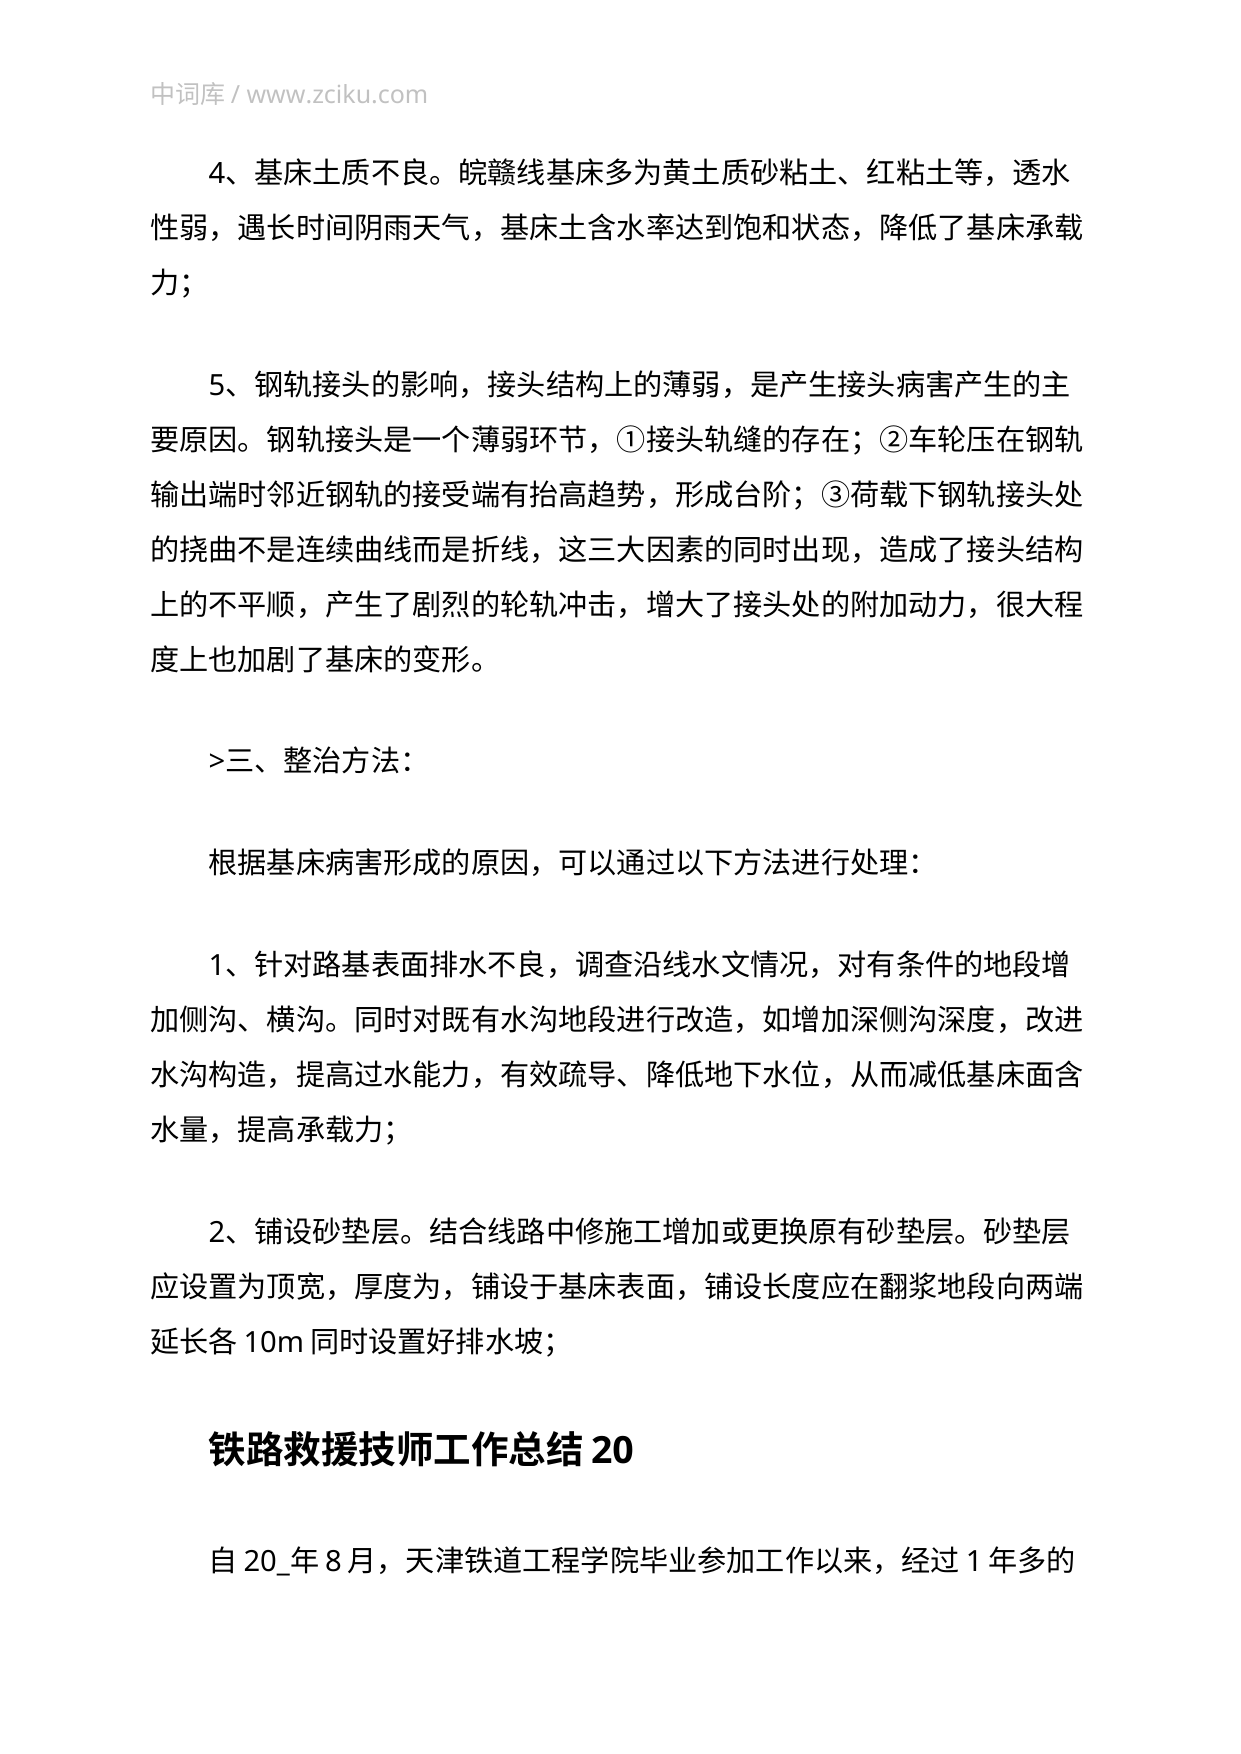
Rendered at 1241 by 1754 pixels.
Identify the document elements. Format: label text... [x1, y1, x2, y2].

text 4、基床土质不良。皖赣线基床多为黄土质砂粘土、红粘土等，透水性弱，遇长时间阴雨天气，基床土含水率达到饱和状态，降低了基床承载力； [150, 150, 1090, 302]
text 2、铺设砂垫层。结合线路中修施工增加或更换原有砂垫层。砂垫层应设置为顶宽，厚度为，铺设于基床表面，铺设长度应在翻浆地段向两端延长各10m同时设置好排水坡； [150, 1208, 1090, 1361]
text >三、整治方法： [150, 738, 1090, 780]
text 根据基床病害形成的原因，可以通过以下方法进行处理： [150, 840, 1090, 882]
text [150, 1538, 1090, 1580]
text 铁路救援技师工作总结20 [150, 1420, 1090, 1475]
text 5、钢轨接头的影响，接头结构上的薄弱，是产生接头病害产生的主要原因。钢轨接头是一个薄弱环节，①接头轨缝的存在；②车轮压在钢轨输出端时邻近钢轨的接受端有抬高趋势，形成台阶；③荷载下钢轨接头处的挠曲不是连续曲线而是折线，这三大因素的同时出现，造成了接头结构上的不平顺，产生了剧烈的轮轨冲击，增大了接头处的附加动力，很大程度上也加剧了基床的变形。 [150, 362, 1090, 678]
text 1、针对路基表面排水不良，调查沿线水文情况，对有条件的地段增加侧沟、横沟。同时对既有水沟地段进行改造，如增加深侧沟深度，改进水沟构造，提高过水能力，有效疏导、降低地下水位，从而减低基床面含水量，提高承载力； [150, 942, 1090, 1149]
